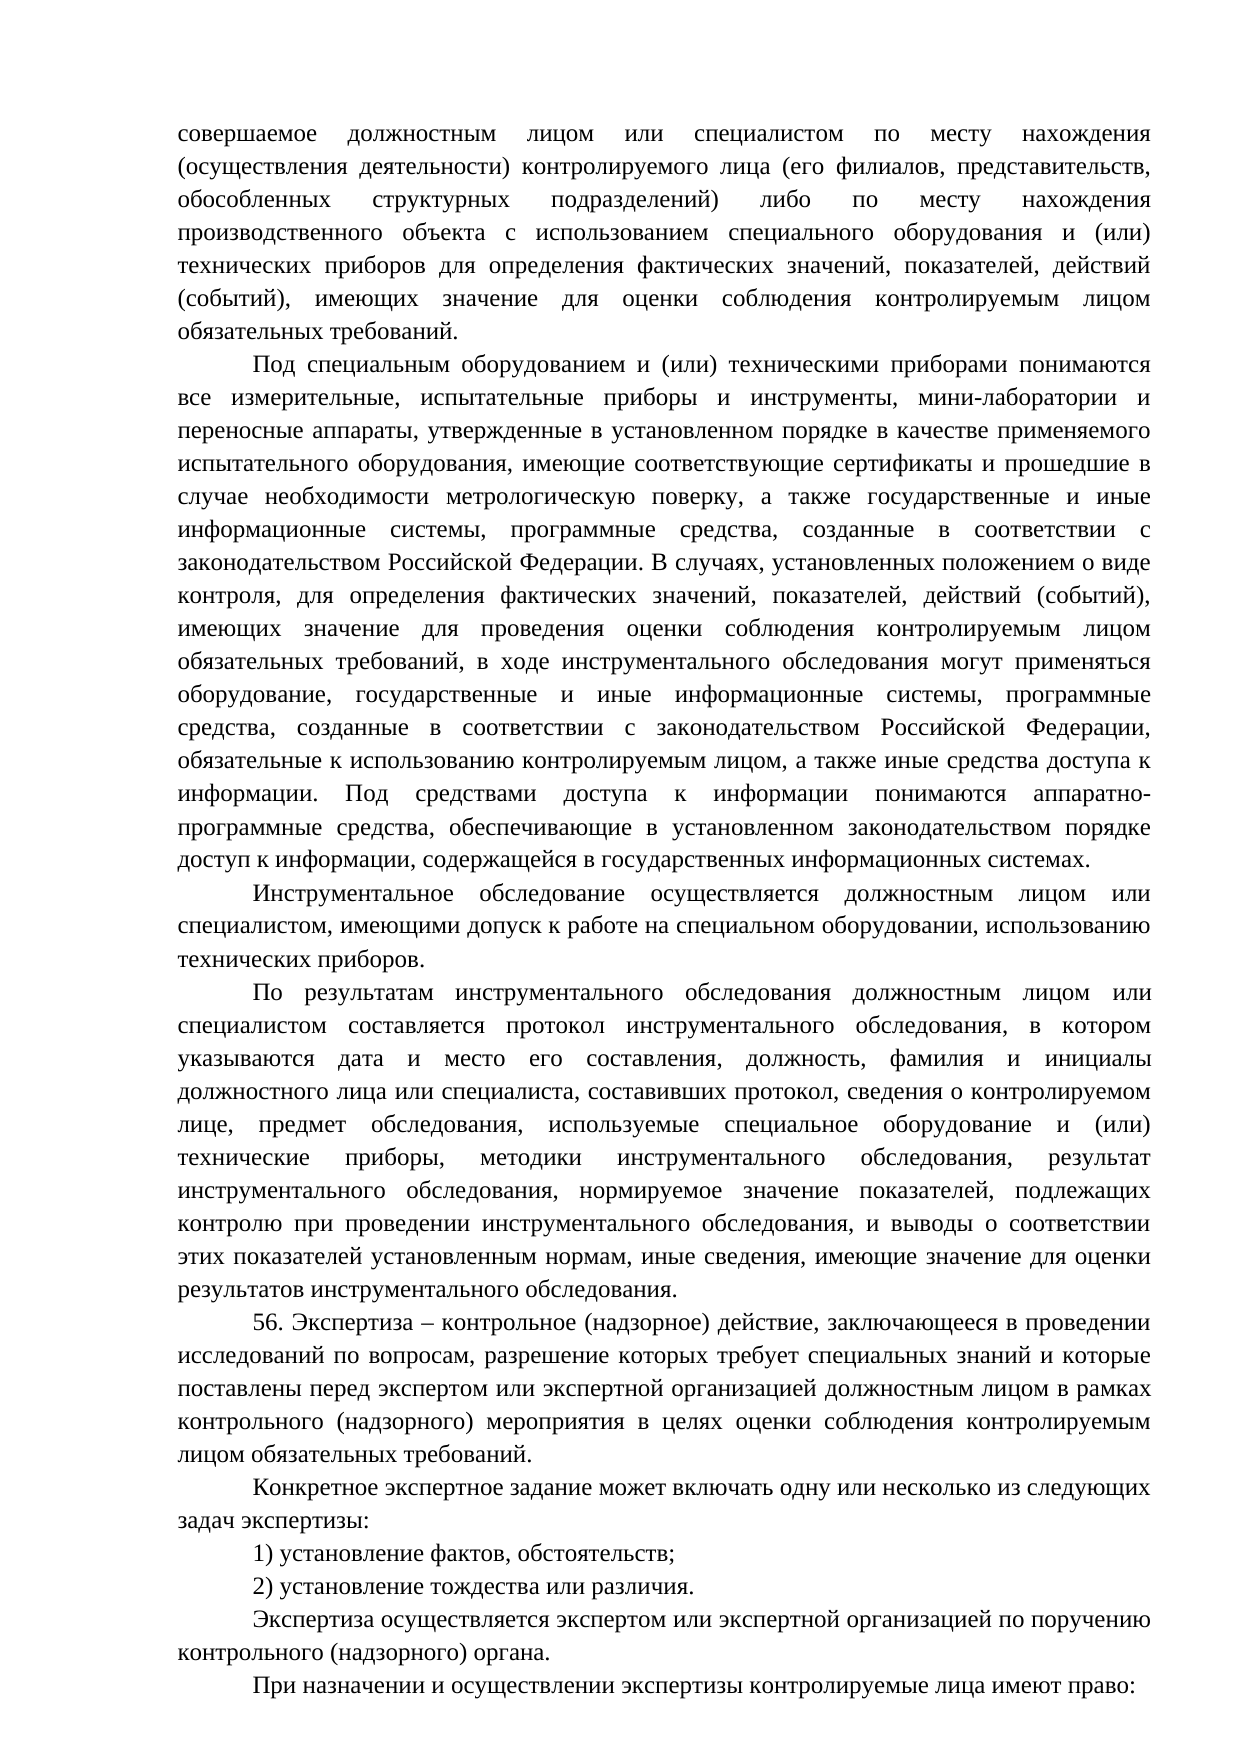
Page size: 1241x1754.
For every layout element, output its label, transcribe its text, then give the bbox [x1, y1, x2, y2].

text 1) установление фактов, обстоятельств; [177, 1538, 1152, 1567]
text Под специальным оборудованием и (или) техническими приборами понимаются все измерительные, испытательные приборы и инструменты, мини-лаборатории и переносные аппараты, утвержденные в установленном порядке в качестве применяемого испытательного оборудования, имеющие соответствующие сертификаты и прошедшие в случае необходимости метрологическую поверку, а также государственные и иные информационные системы, программные средства, созданные в соответствии с законодательством Российской Федерации. В случаях, установленных положением о виде контроля, для определения фактических значений, показателей, действий (событий), имеющих значение для проведения оценки соблюдения контролируемым лицом обязательных требований, в ходе инструментального обследования могут применяться оборудование, государственные и иные информационные системы, программные средства, созданные в соответствии с законодательством Российской Федерации, обязательные к использованию контролируемым лицом, а также иные средства доступа к информации. Под средствами доступа к информации понимаются аппаратно-программные средства, обеспечивающие в установленном законодательством порядке доступ к информации, содержащейся в государственных информационных системах. [177, 349, 1152, 873]
text Экспертиза осуществляется экспертом или экспертной организацией по поручению контрольного (надзорного) органа. [177, 1604, 1152, 1666]
text Инструментальное обследование осуществляется должностным лицом или специалистом, имеющими допуск к работе на специальном оборудовании, использованию технических приборов. [177, 878, 1152, 972]
text По результатам инструментального обследования должностным лицом или специалистом составляется протокол инструментального обследования, в котором указываются дата и место его составления, должность, фамилия и инициалы должностного лица или специалиста, составивших протокол, сведения о контролируемом лице, предмет обследования, используемые специальное оборудование и (или) технические приборы, методики инструментального обследования, результат инструментального обследования, нормируемое значение показателей, подлежащих контролю при проведении инструментального обследования, и выводы о соответствии этих показателей установленным нормам, иные сведения, имеющие значение для оценки результатов инструментального обследования. [177, 977, 1152, 1303]
text Конкретное экспертное задание может включать одну или несколько из следующих задач экспертизы: [177, 1472, 1152, 1534]
text При назначении и осуществлении экспертизы контролируемые лица имеют право: [177, 1670, 1152, 1699]
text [177, 118, 1152, 345]
text 56. Экспертиза – контрольное (надзорное) действие, заключающееся в проведении исследований по вопросам, разрешение которых требует специальных знаний и которые поставлены перед экспертом или экспертной организацией должностным лицом в рамках контрольного (надзорного) мероприятия в целях оценки соблюдения контролируемым лицом обязательных требований. [177, 1307, 1152, 1468]
text 2) установление тождества или различия. [177, 1571, 1152, 1600]
